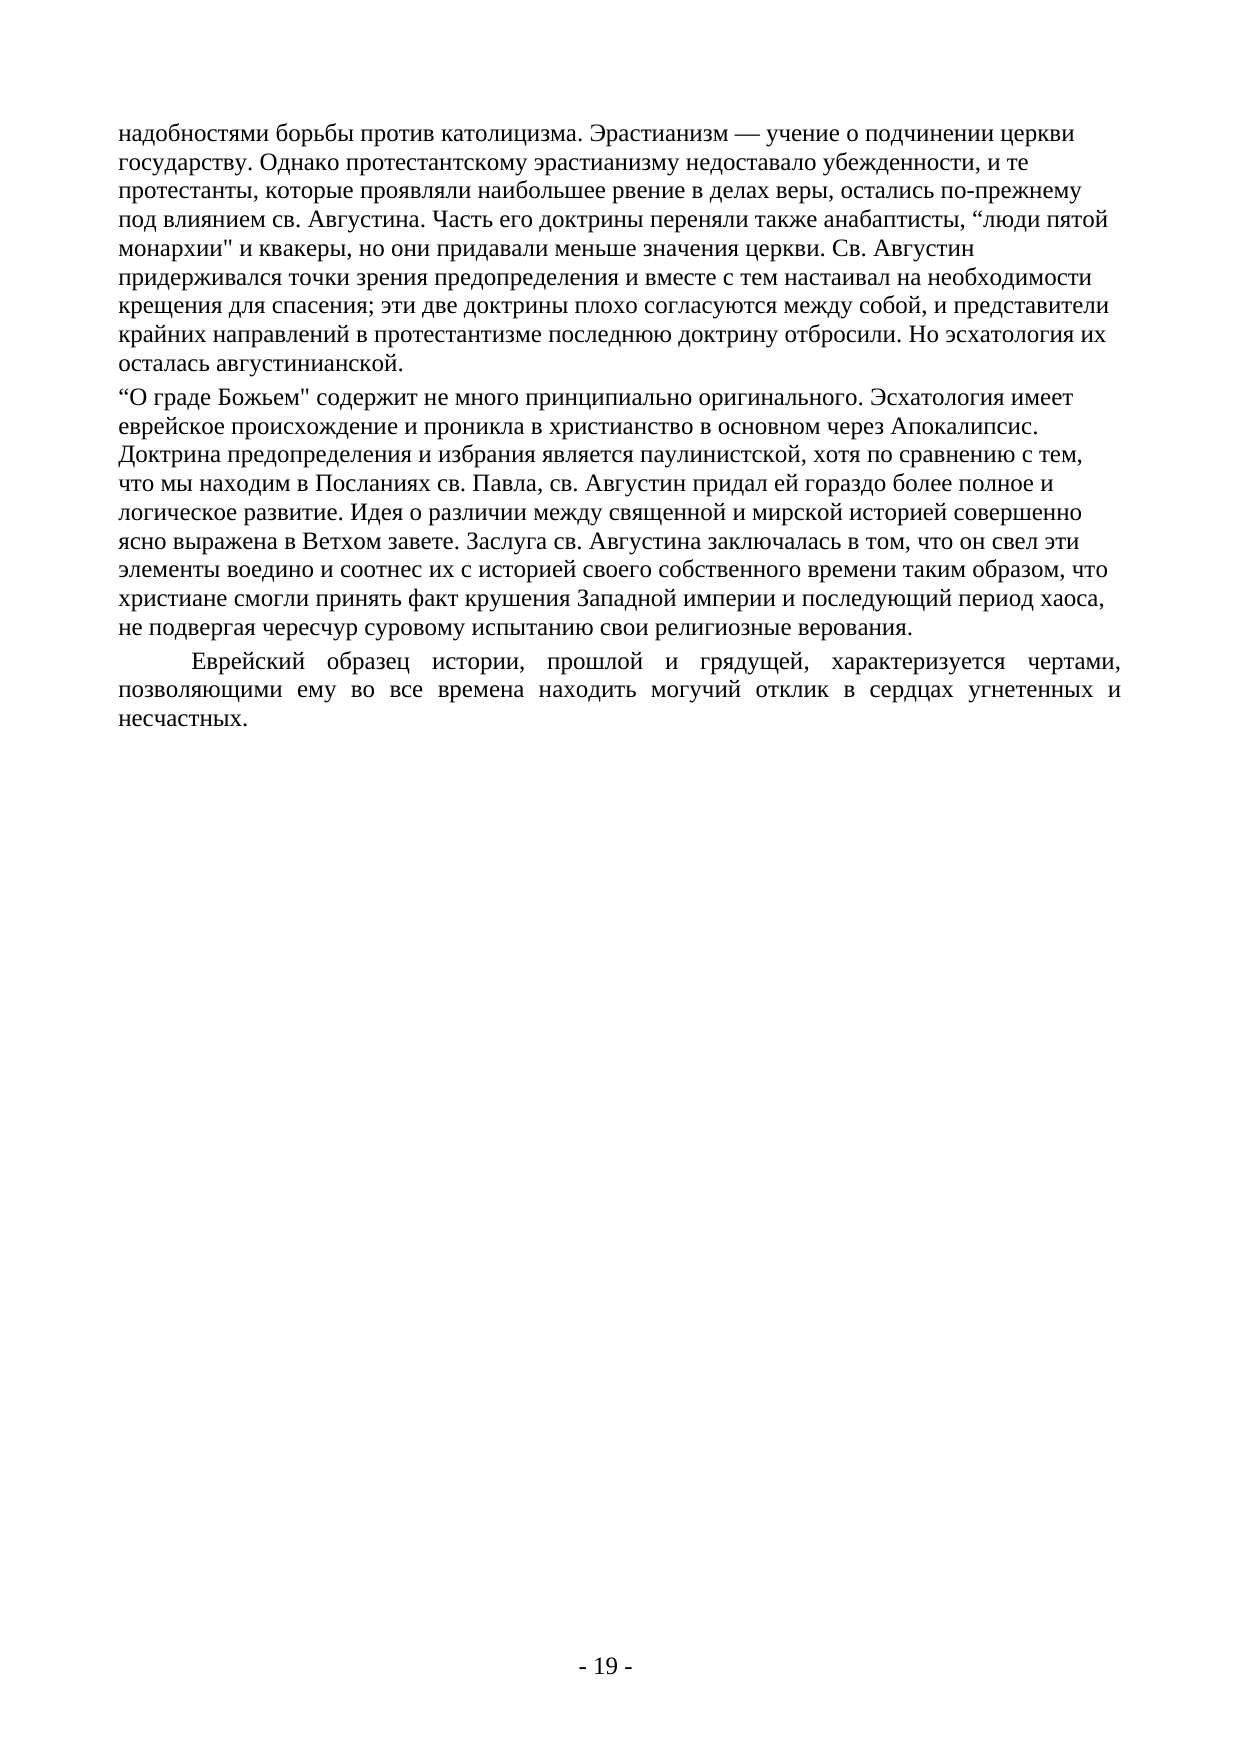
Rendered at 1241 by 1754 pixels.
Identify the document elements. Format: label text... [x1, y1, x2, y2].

text Еврейский образец истории, прошлой и грядущей, характеризуется чертами, позволяющими ему во все времена находить могучий отклик в сердцах угнетенных и несчастных. [118, 646, 1122, 732]
text “О граде Божьем" содержит не много принципиально оригинального. Эсхатология имеет еврейское происхождение и проникла в христианство в основном через Апокалипсис. Доктрина предопределения и избрания является паулинистской, хотя по сравнению с тем, что мы находим в Посланиях св. Павла, св. Августин придал ей гораздо более полное и логическое развитие. Идея о различии между священной и мирской историей совершенно ясно выражена в Ветхом завете. Заслуга св. Августина заключалась в том, что он свел эти элементы воедино и соотнес их с историей своего собственного времени таким образом, что христиане смогли принять факт крушения Западной империи и последующий период хаоса, не подвергая чересчур суровому испытанию свои религиозные верования. [118, 382, 1122, 641]
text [118, 118, 1122, 377]
